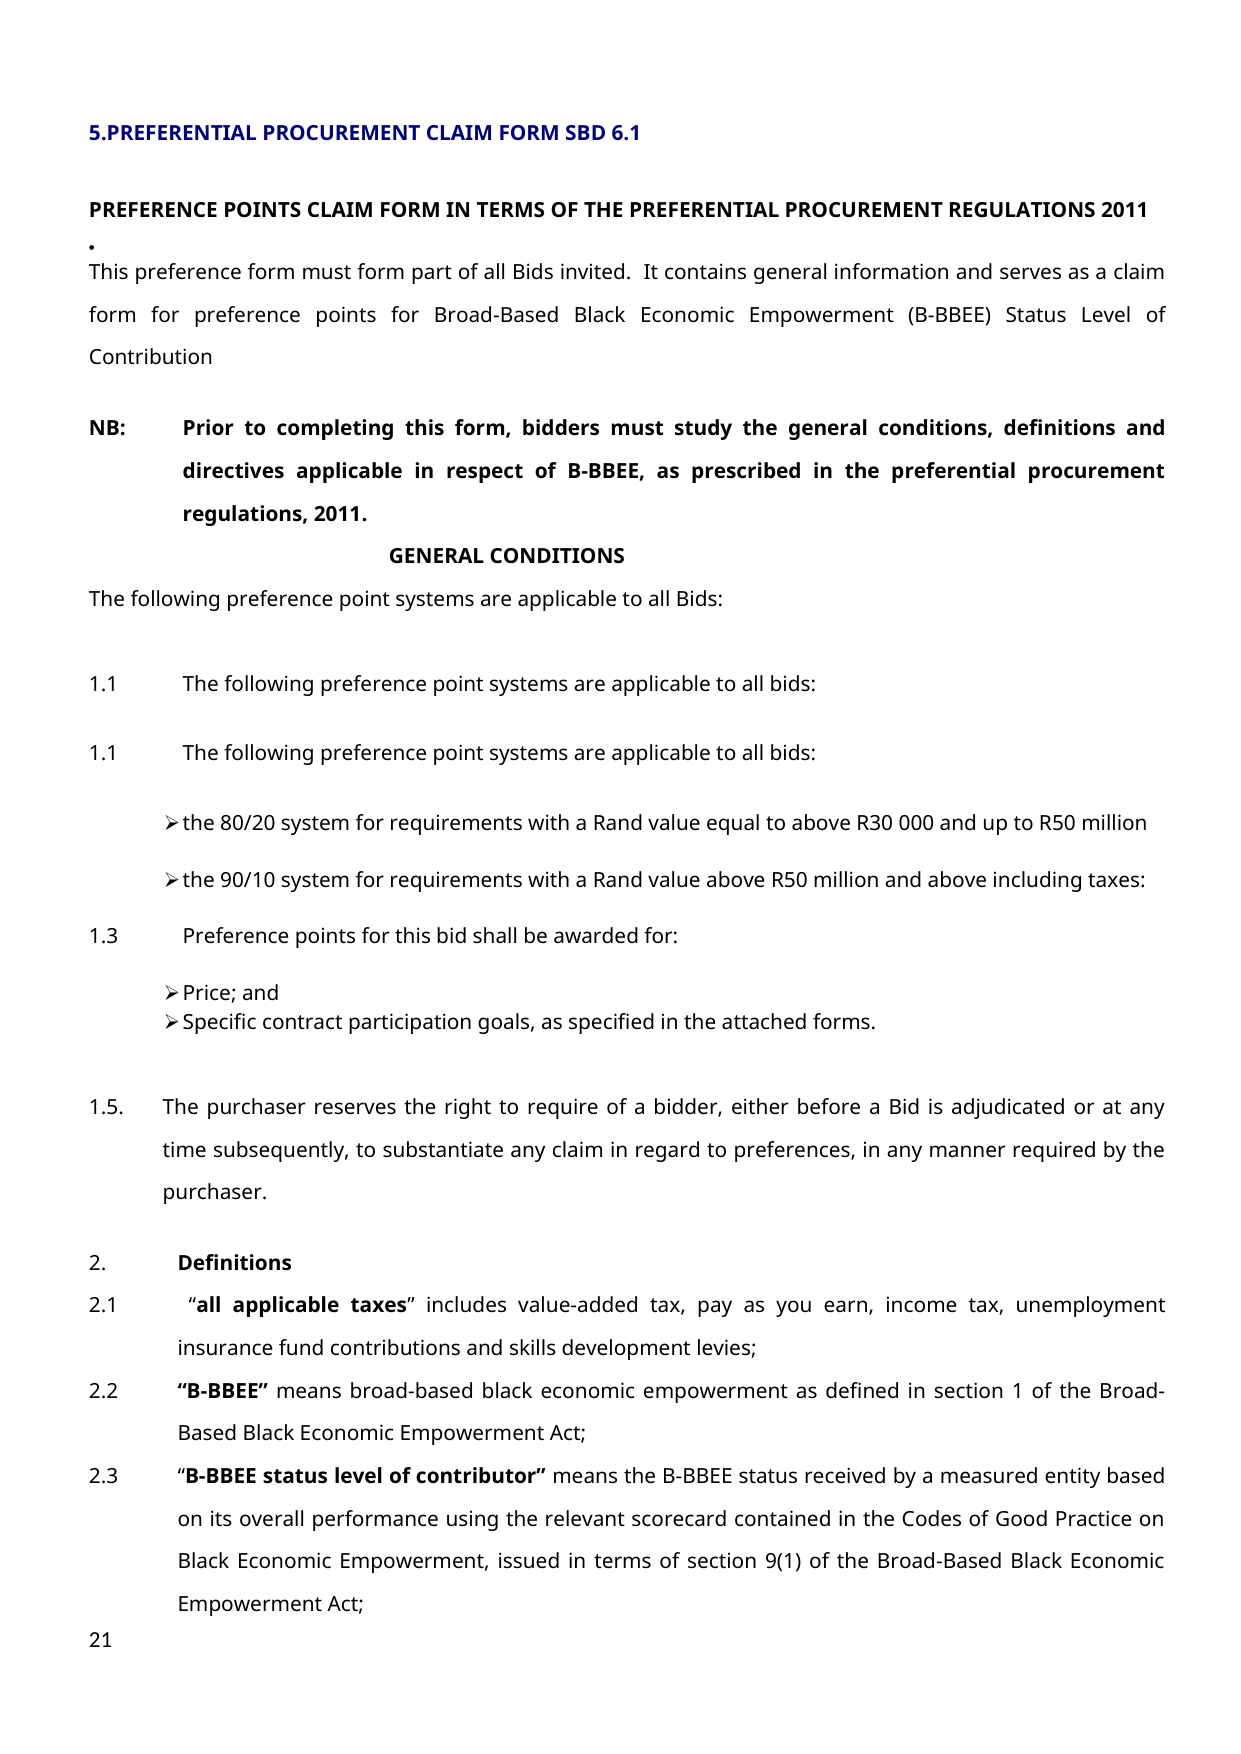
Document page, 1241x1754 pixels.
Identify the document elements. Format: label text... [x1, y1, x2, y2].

text NB: Prior to completing this form, bidders must study the general conditions, definitions and directives applicable in respect of B-BBEE, as prescribed in the preferential procurement regulations, 2011. [89, 413, 1166, 527]
text The following preference point systems are applicable to all Bids: [89, 584, 1166, 612]
text 2.2 “B-BBEE” means broad-based black economic empowerment as defined in section 1 of the Broad-Based Black Economic Empowerment Act; [89, 1376, 1166, 1447]
text 2.1 “all applicable taxes” includes value-added tax, pay as you earn, income tax, unemployment insurance fund contributions and skills development levies; [89, 1291, 1166, 1362]
text 2.3 “B-BBEE status level of contributor” means the B-BBEE status received by a measured entity based on its overall performance using the relevant scorecard contained in the Codes of Good Practice on Black Economic Empowerment, issued in terms of section 9(1) of the Broad-Based Black Economic Empowerment Act; [89, 1461, 1166, 1617]
list Price; and [164, 978, 1166, 1007]
text 1.1 The following preference point systems are applicable to all bids: [89, 669, 1166, 697]
text This preference form must form part of all Bids invited. It contains general information and serves as a claim form for preference points for Broad-Based Black Economic Empowerment (B-BBEE) Status Level of Contribution [89, 257, 1166, 371]
text 5.PREFERENTIAL PROCUREMENT CLAIM FORM SBD 6.1 [89, 118, 1166, 147]
list the 90/10 system for requirements with a Rand value above R50 million and above including taxes: [164, 865, 1166, 893]
text 2. Definitions [89, 1248, 1166, 1276]
list the 80/20 system for requirements with a Rand value equal to above R30 000 and up to R50 million [164, 808, 1166, 836]
text GENERAL CONDITIONS [182, 541, 1166, 570]
text 1.3 Preference points for this bid shall be awarded for: [89, 922, 1166, 950]
text 1.5. The purchaser reserves the right to require of a bidder, either before a Bid is adjudicated or at any time subsequently, to substantiate any claim in regard to preferences, in any manner required by the purchaser. [89, 1092, 1166, 1206]
text 1.1 The following preference point systems are applicable to all bids: [89, 738, 1166, 767]
list Specific contract participation goals, as specified in the attached forms. [164, 1007, 1166, 1035]
text PREFERENCE POINTS CLAIM FORM IN TERMS OF THE PREFERENTIAL PROCUREMENT REGULATIONS 2011 [89, 195, 1166, 224]
